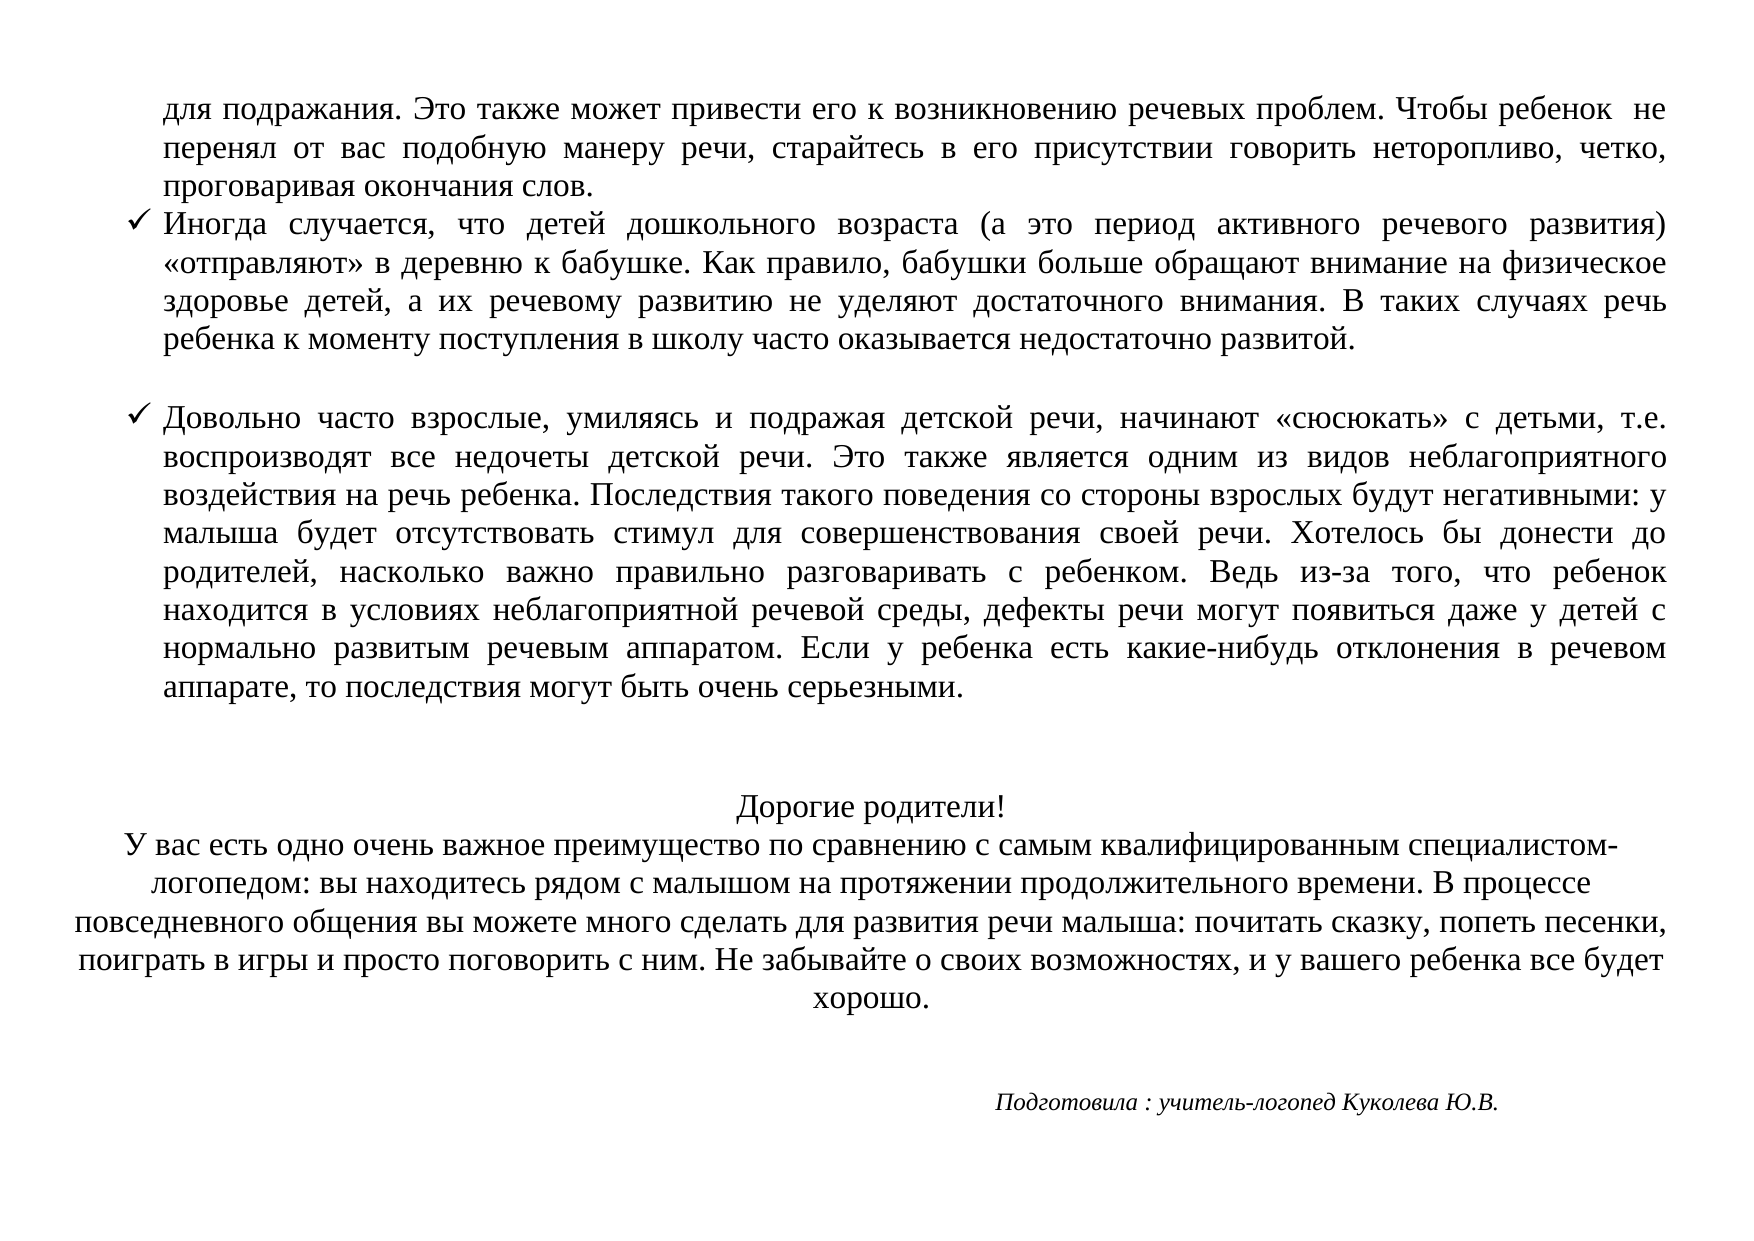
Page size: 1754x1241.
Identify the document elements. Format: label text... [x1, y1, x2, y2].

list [125, 89, 1668, 204]
text Подготовила : учитель-логопед Куколева Ю.В. [74, 1087, 1668, 1116]
text Дорогие родители! [74, 786, 1668, 824]
text У вас есть одно очень важное преимущество по сравнению с самым квалифицированным специалистом-логопедом: вы находитесь рядом с малышом на протяжении продолжительного времени. В процессе повседневного общения вы можете много сделать для развития речи малыша: почитать сказку, попеть песенки, поиграть в игры и просто поговорить с ним. Не забывайте о своих возможностях, и у вашего ребенка все будет хорошо. [74, 824, 1668, 1016]
list Довольно часто взрослые, умиляясь и подражая детской речи, начинают «сюсюкать» с детьми, т.е. воспроизводят все недочеты детской речи. Это также является одним из видов неблагоприятного воздействия на речь ребенка. Последствия такого поведения со стороны взрослых будут негативными: у малыша будет отсутствовать стимул для совершенствования своей речи. Хотелось бы донести до родителей, насколько важно правильно разговаривать с ребенком. Ведь из-за того, что ребенок находится в условиях неблагоприятной речевой среды, дефекты речи могут появиться даже у детей с нормально развитым речевым аппаратом. Если у ребенка есть какие-нибудь отклонения в речевом аппарате, то последствия могут быть очень серьезными. [125, 398, 1668, 704]
list Иногда случается, что детей дошкольного возраста (а это период активного речевого развития) «отправляют» в деревню к бабушке. Как правило, бабушки больше обращают внимание на физическое здоровье детей, а их речевому развитию не уделяют достаточного внимания. В таких случаях речь ребенка к моменту поступления в школу часто оказывается недостаточно развитой. [125, 204, 1668, 357]
